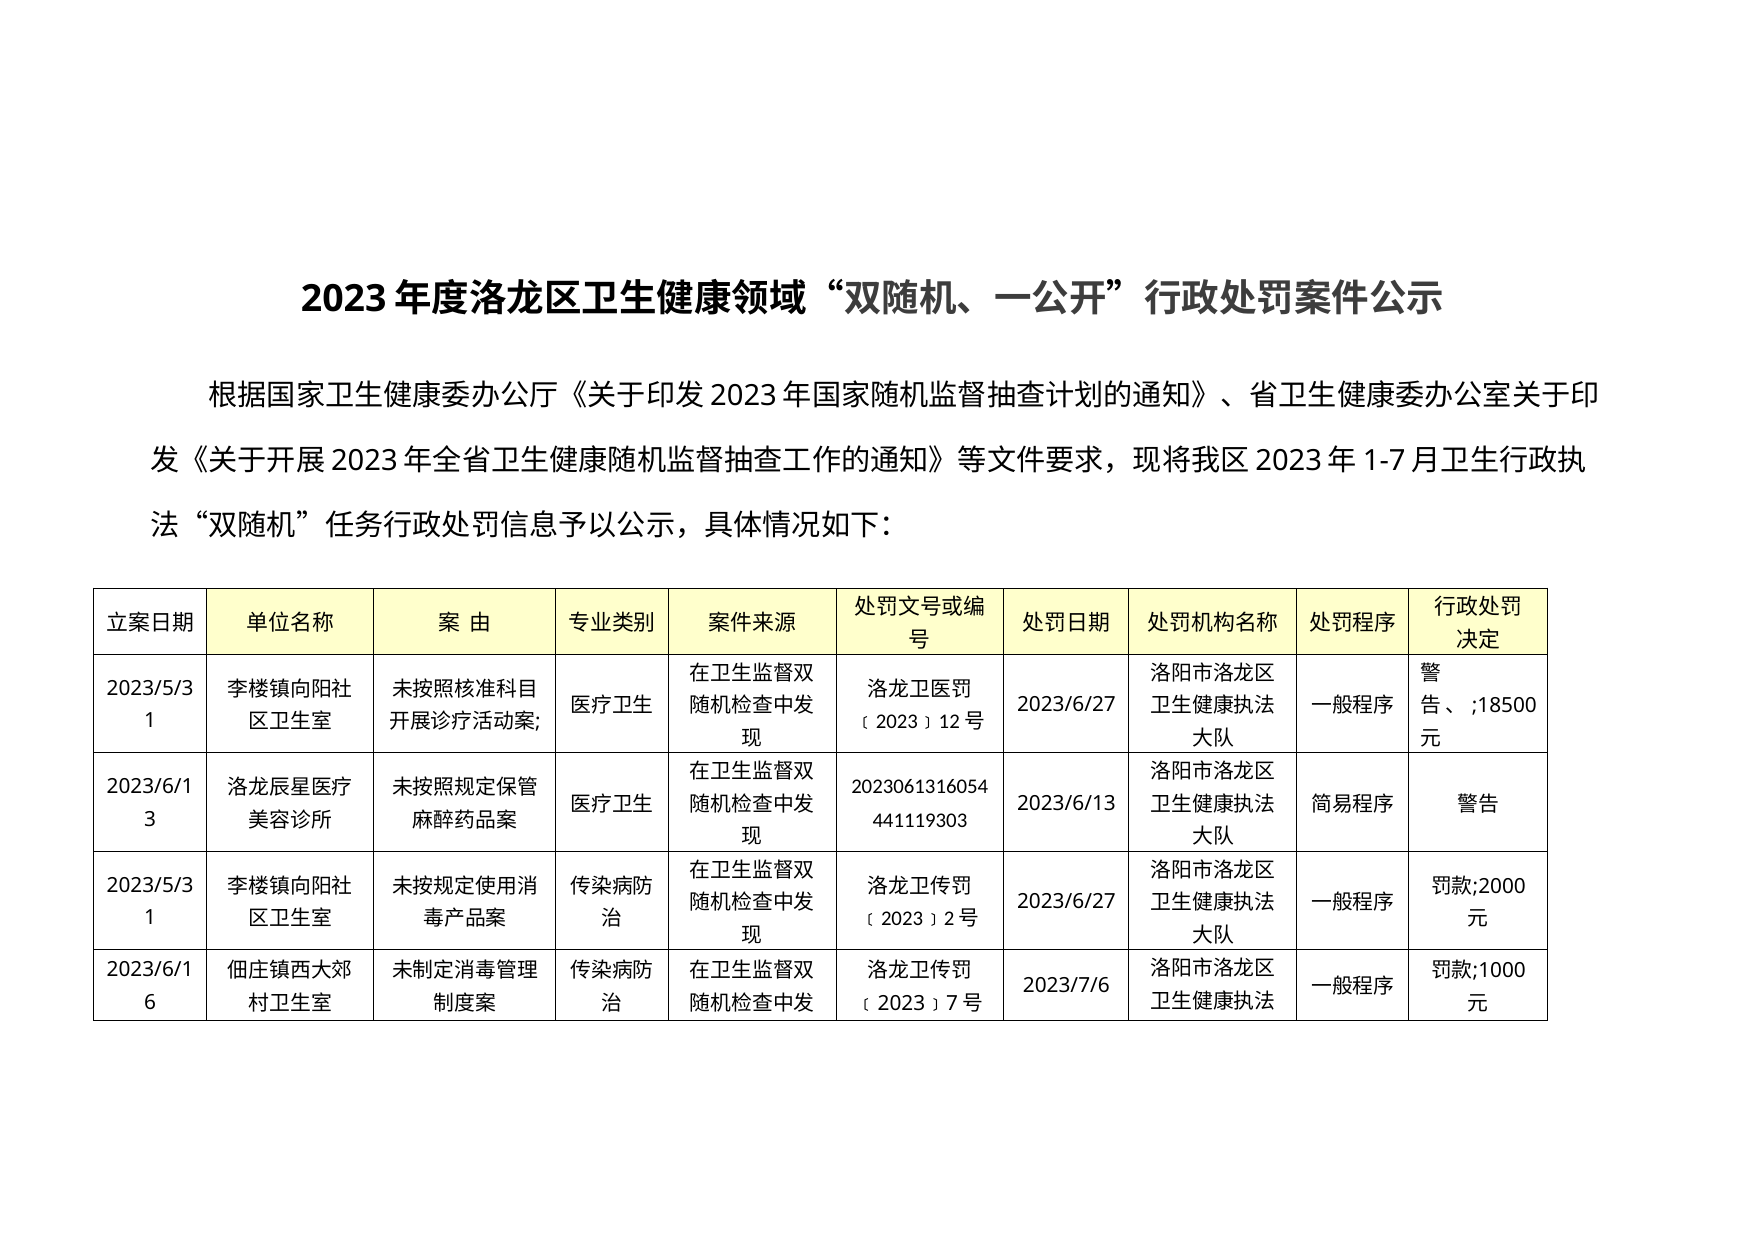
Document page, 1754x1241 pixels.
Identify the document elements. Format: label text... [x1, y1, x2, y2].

table_cell 洛龙卫医罚﹝2023﹞12号 [837, 655, 1003, 752]
table_header 立案日期 [94, 589, 206, 654]
table_cell 李楼镇向阳社区卫生室 [207, 655, 373, 752]
table_cell 医疗卫生 [556, 655, 668, 752]
table_cell 2023/6/27 [1004, 852, 1128, 949]
table_header 案 由 [374, 589, 555, 654]
table_cell 罚款;1000元 [1409, 950, 1547, 1019]
table_cell 2023/7/6 [1004, 950, 1128, 1019]
table_cell 未制定消毒管理制度案 [374, 950, 555, 1019]
table_cell 警告 [1409, 753, 1547, 851]
table_cell 医疗卫生 [556, 753, 668, 851]
table_cell 2023/6/13 [1004, 753, 1128, 851]
table_header 案件来源 [669, 589, 836, 654]
table_cell 在卫生监督双随机检查中发现 [669, 753, 836, 851]
table_cell 罚款;2000元 [1409, 852, 1547, 949]
table_header 处罚日期 [1004, 589, 1128, 654]
table_cell 未按照规定保管麻醉药品案 [374, 753, 555, 851]
table_cell 2023/6/13 [94, 753, 206, 851]
text 2023年度洛龙区卫生健康领域“双随机、一公开”行政处罚案件公示 [150, 263, 1604, 328]
table_cell 2023/6/16 [94, 950, 206, 1019]
table_cell 一般程序 [1297, 950, 1408, 1019]
text 根据国家卫生健康委办公厅《关于印发2023年国家随机监督抽查计划的通知》、省卫生健康委办公室关于印发《关于开展2023年全省卫生健康随机监督抽查工作的通知》等文件要求，现将我区2023年1-7月卫生行政执法“双随机”任务行政处罚信息予以公示，具体情况如下： [150, 360, 1604, 555]
table_cell 在卫生监督双随机检查中发现 [669, 852, 836, 949]
table_cell 李楼镇向阳社区卫生室 [207, 852, 373, 949]
table_cell 简易程序 [1297, 753, 1408, 851]
table_header 处罚程序 [1297, 589, 1408, 654]
table_header 单位名称 [207, 589, 373, 654]
table_cell 洛阳市洛龙区卫生健康执法大队 [1129, 655, 1296, 752]
table_cell 2023/6/27 [1004, 655, 1128, 752]
table_cell 未按照核准科目开展诊疗活动案; [374, 655, 555, 752]
table_cell 洛龙卫传罚﹝2023﹞2号 [837, 852, 1003, 949]
table_cell 洛阳市洛龙区卫生健康执法大队 [1129, 950, 1296, 1019]
table_header 专业类别 [556, 589, 668, 654]
table_cell 一般程序 [1297, 655, 1408, 752]
table_cell 洛龙卫传罚﹝2023﹞7号 [837, 950, 1003, 1019]
table_cell 一般程序 [1297, 852, 1408, 949]
table_header 处罚机构名称 [1129, 589, 1296, 654]
table_cell 警告、;18500元 [1409, 655, 1547, 752]
table_cell 洛阳市洛龙区卫生健康执法大队 [1129, 753, 1296, 851]
table_cell 2023/5/31 [94, 852, 206, 949]
table_cell 洛龙辰星医疗美容诊所 [207, 753, 373, 851]
table_cell 洛阳市洛龙区卫生健康执法大队 [1129, 852, 1296, 949]
table_cell 2023/5/31 [94, 655, 206, 752]
table_cell 传染病防治 [556, 852, 668, 949]
table_cell 在卫生监督双随机检查中发现 [669, 950, 836, 1019]
table_cell 佃庄镇西大郊村卫生室 [207, 950, 373, 1019]
table_cell 2023061316054441119303 [837, 753, 1003, 851]
table_cell 传染病防治 [556, 950, 668, 1019]
table_header 行政处罚 决定 [1409, 589, 1547, 654]
table_cell 在卫生监督双随机检查中发现 [669, 655, 836, 752]
table_cell 未按规定使用消毒产品案 [374, 852, 555, 949]
table_header 处罚文号或编号 [837, 589, 1003, 654]
